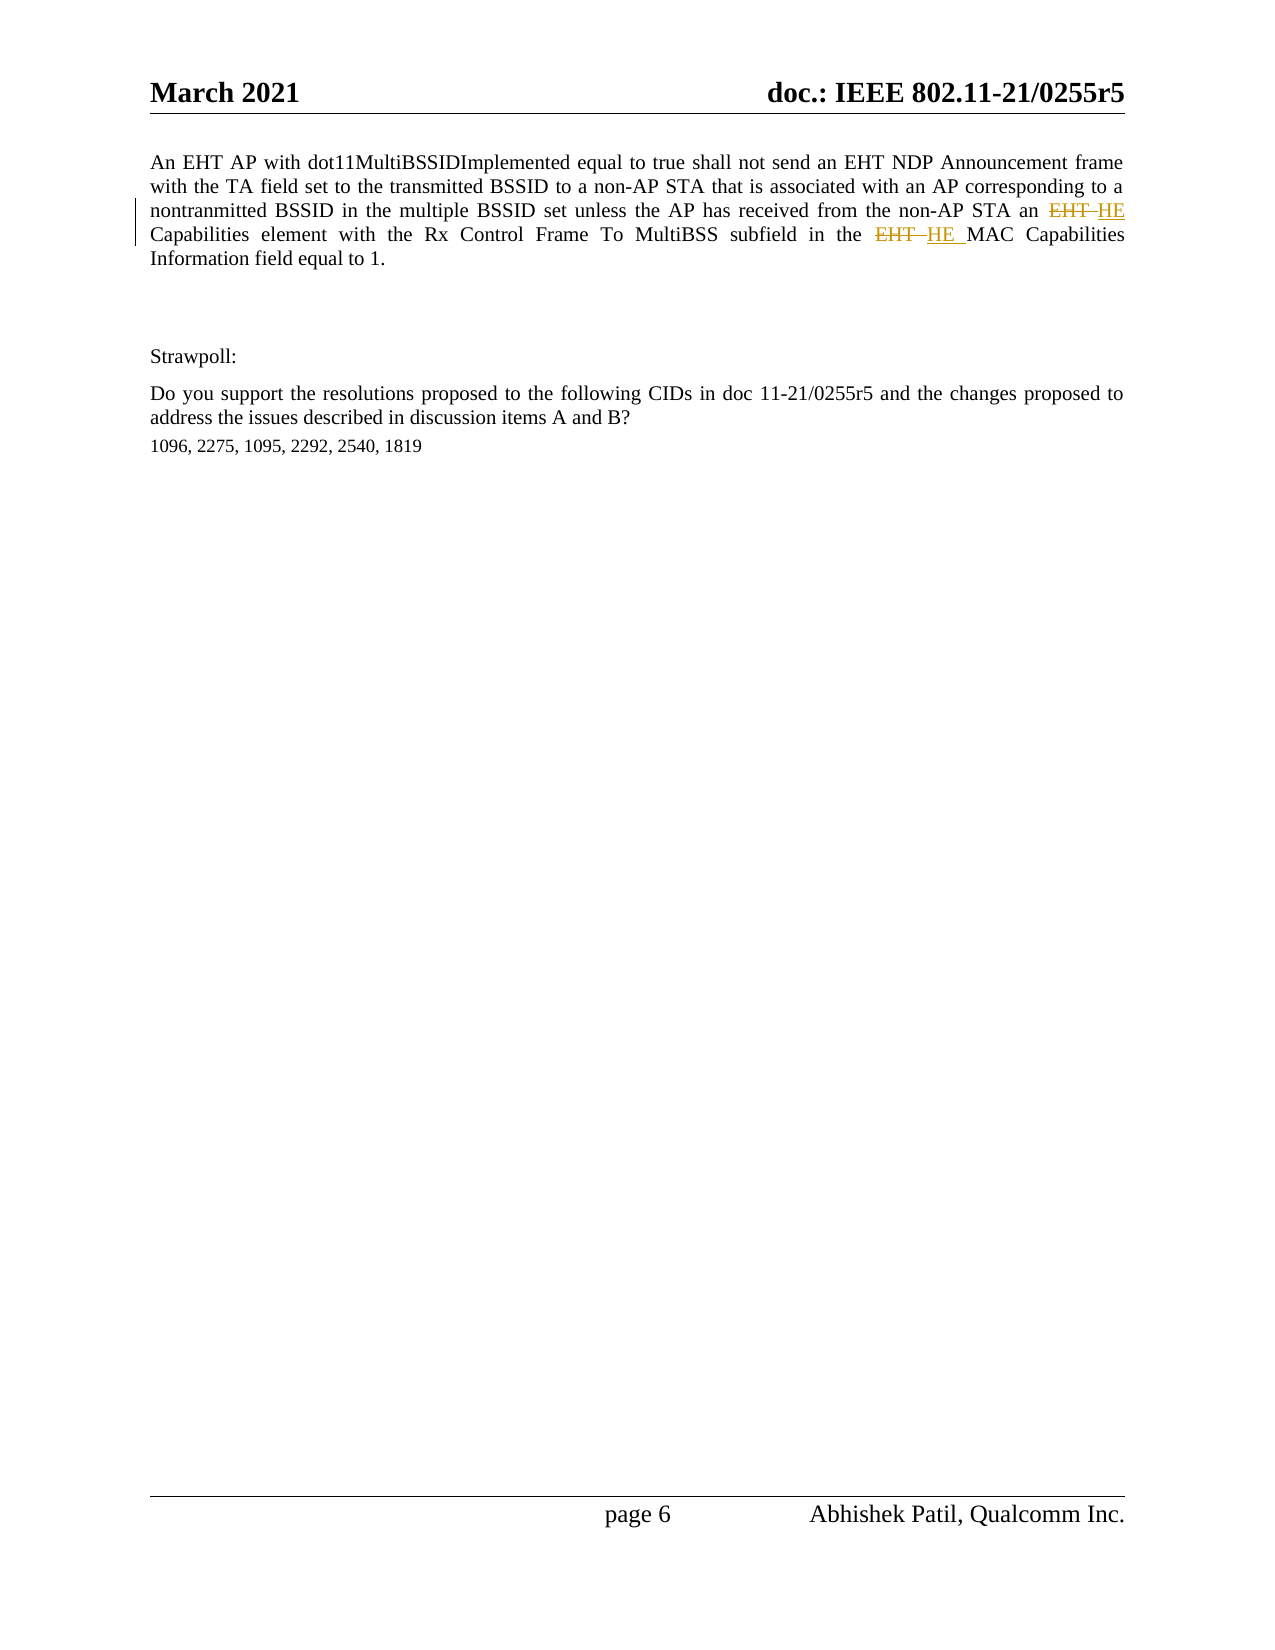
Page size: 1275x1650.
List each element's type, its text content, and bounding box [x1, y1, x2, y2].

text An EHT AP with dot11MultiBSSIDImplemented equal to true shall not send an EHT NDP Announcement frame with the TA field set to the transmitted BSSID to a non-AP STA that is associated with an AP corresponding to a nontranmitted BSSID in the multiple BSSID set unless the AP has received from the non-AP STA an Capabilities element with the Rx Control Frame To MultiBSS subfield in the MAC Capabilities Information field equal to 1. [150, 150, 1125, 270]
text Strawpoll: [150, 344, 1125, 368]
text 1096, 2275, 1095, 2292, 2540, 1819 [150, 435, 1125, 457]
text Do you support the resolutions proposed to the following CIDs in doc 11-21/0255r5 and the changes proposed to address the issues described in discussion items A and B? [150, 381, 1125, 429]
